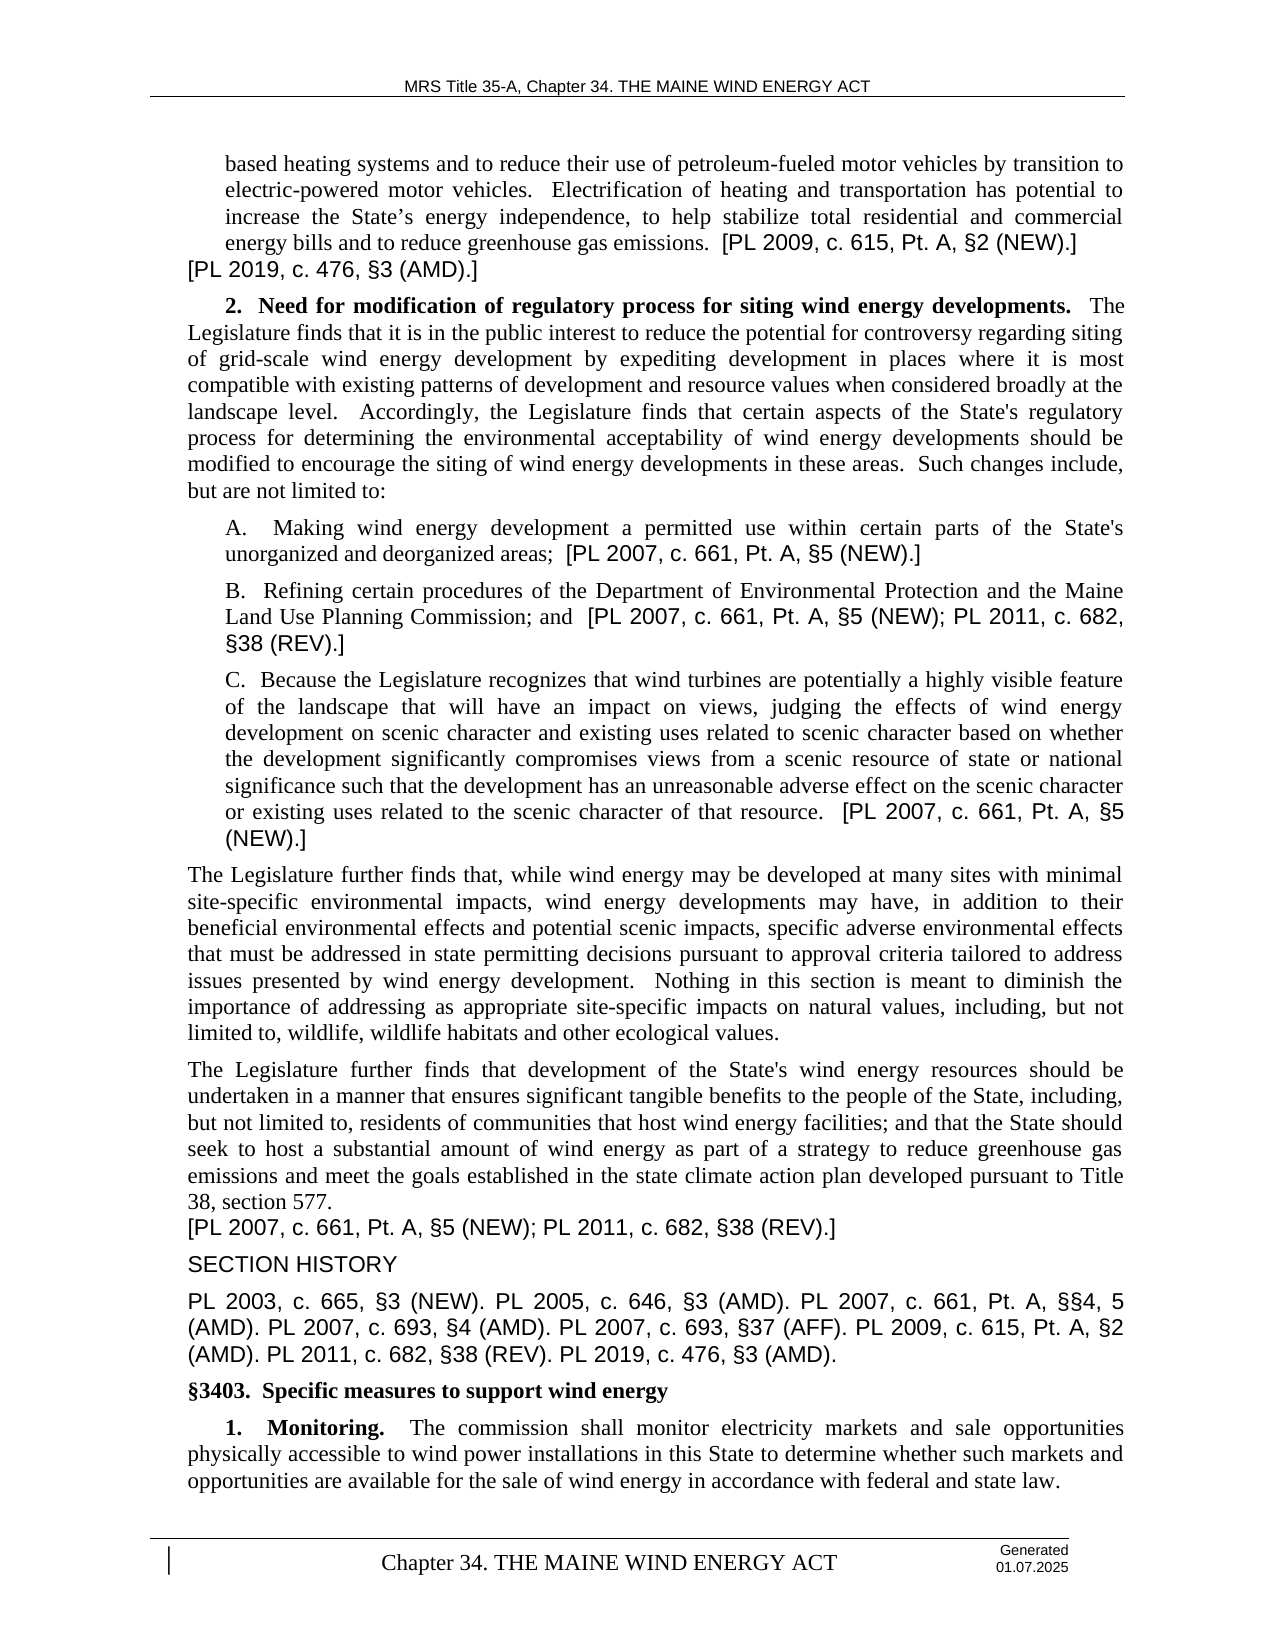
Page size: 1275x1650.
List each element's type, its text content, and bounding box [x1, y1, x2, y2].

text [PL 2019, c. 476, §3 (AMD).] [187, 256, 1125, 282]
text 2. Need for modification of regulatory process for siting wind energy developments. The Legislature finds that it is in the public interest to reduce the potential for controversy regarding siting of grid-scale wind energy development by expediting development in places where it is most compatible with existing patterns of development and resource values when considered broadly at the landscape level. Accordingly, the Legislature finds that certain aspects of the State's regulatory process for determining the environmental acceptability of wind energy developments should be modified to encourage the siting of wind energy developments in these areas. Such changes include, but are not limited to: [187, 292, 1125, 503]
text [225, 150, 1125, 256]
text [PL 2007, c. 661, Pt. A, §5 (NEW); PL 2011, c. 682, §38 (REV).] [187, 1214, 1125, 1241]
text 1. Monitoring. The commission shall monitor electricity markets and sale opportunities physically accessible to wind power installations in this State to determine whether such markets and opportunities are available for the sale of wind energy in accordance with federal and state law. [187, 1414, 1125, 1493]
text PL 2003, c. 665, §3 (NEW). PL 2005, c. 646, §3 (AMD). PL 2007, c. 661, Pt. A, §§4, 5 (AMD). PL 2007, c. 693, §4 (AMD). PL 2007, c. 693, §37 (AFF). PL 2009, c. 615, Pt. A, §2 (AMD). PL 2011, c. 682, §38 (REV). PL 2019, c. 476, §3 (AMD). [187, 1288, 1125, 1367]
text The Legislature further finds that, while wind energy may be developed at many sites with minimal site-specific environmental impacts, wind energy developments may have, in addition to their beneficial environmental effects and potential scenic impacts, specific adverse environmental effects that must be addressed in state permitting decisions pursuant to approval criteria tailored to address issues presented by wind energy development. Nothing in this section is meant to diminish the importance of addressing as appropriate site-specific impacts on natural values, including, but not limited to, wildlife, wildlife habitats and other ecological values. [187, 861, 1125, 1046]
text C. Because the Legislature recognizes that wind turbines are potentially a highly visible feature of the landscape that will have an impact on views, judging the effects of wind energy development on scenic character and existing uses related to scenic character based on whether the development significantly compromises views from a scenic resource of state or national significance such that the development has an unreasonable adverse effect on the scenic character or existing uses related to the scenic character of that resource. [PL 2007, c. 661, Pt. A, §5 (NEW).] [225, 666, 1125, 851]
text A. Making wind energy development a permitted use within certain parts of the State's unorganized and deorganized areas; [PL 2007, c. 661, Pt. A, §5 (NEW).] [225, 513, 1125, 566]
text The Legislature further finds that development of the State's wind energy resources should be undertaken in a manner that ensures significant tangible benefits to the people of the State, including, but not limited to, residents of communities that host wind energy facilities; and that the State should seek to host a substantial amount of wind energy as part of a strategy to reduce greenhouse gas emissions and meet the goals established in the state climate action plan developed pursuant to Title 38, section 577. [187, 1056, 1125, 1214]
text B. Refining certain procedures of the Department of Environmental Protection and the Maine Land Use Planning Commission; and [PL 2007, c. 661, Pt. A, §5 (NEW); PL 2011, c. 682, §38 (REV).] [225, 577, 1125, 656]
text SECTION HISTORY [187, 1251, 1125, 1277]
text §3403. Specific measures to support wind energy [187, 1377, 1125, 1404]
